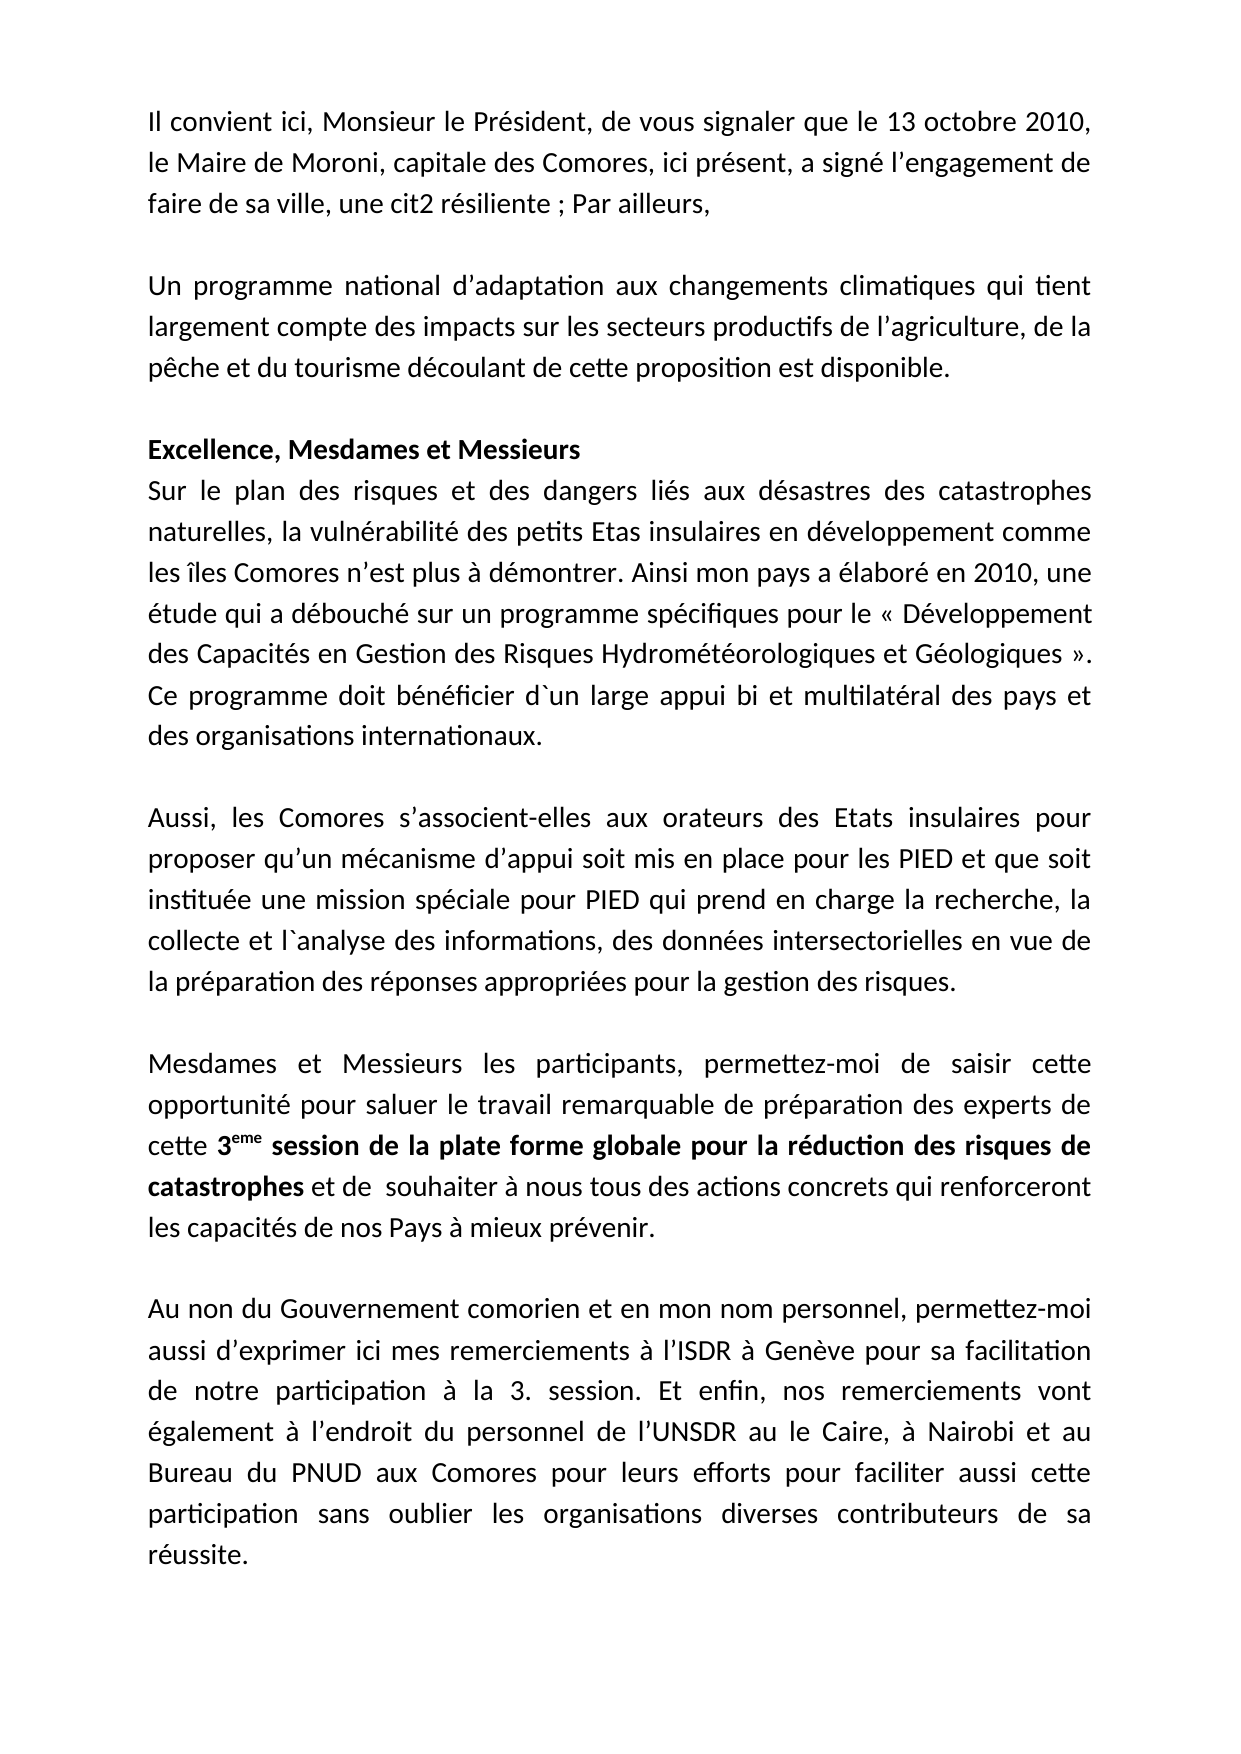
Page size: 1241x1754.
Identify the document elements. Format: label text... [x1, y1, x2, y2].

text Il convient ici, Monsieur le Président, de vous signaler que le 13 octobre 2010, le Maire de Moroni, capitale des Comores, ici présent, a signé l’engagement de faire de sa ville, une cit2 résiliente ; Par ailleurs, [148, 103, 1093, 221]
text Aussi, les Comores s’associent-elles aux orateurs des Etats insulaires pour proposer qu’un mécanisme d’appui soit mis en place pour les PIED et que soit instituée une mission spéciale pour PIED qui prend en charge la recherche, la collecte et l`analyse des informations, des données intersectorielles en vue de la préparation des réponses appropriées pour la gestion des risques. [148, 799, 1093, 999]
text Mesdames et Messieurs les participants, permettez-moi de saisir cette opportunité pour saluer le travail remarquable de préparation des experts de cette 3eme session de la plate forme globale pour la réduction des risques de catastrophes et de souhaiter à nous tous des actions concrets qui renforceront les capacités de nos Pays à mieux prévenir. [148, 1045, 1093, 1244]
text Excellence, Mesdames et Messieurs [148, 431, 1093, 467]
text Sur le plan des risques et des dangers liés aux désastres des catastrophes naturelles, la vulnérabilité des petits Etas insulaires en développement comme les îles Comores n’est plus à démontrer. Ainsi mon pays a élaboré en 2010, une étude qui a débouché sur un programme spécifiques pour le « Développement des Capacités en Gestion des Risques Hydrométéorologiques et Géologiques ». Ce programme doit bénéficier d`un large appui bi et multilatéral des pays et des organisations internationaux. [148, 472, 1093, 753]
text Un programme national d’adaptation aux changements climatiques qui tient largement compte des impacts sur les secteurs productifs de l’agriculture, de la pêche et du tourisme découlant de cette proposition est disponible. [148, 267, 1093, 385]
text Au non du Gouvernement comorien et en mon nom personnel, permettez-moi aussi d’exprimer ici mes remerciements à l’ISDR à Genève pour sa facilitation de notre participation à la 3. session. Et enfin, nos remerciements vont également à l’endroit du personnel de l’UNSDR au le Caire, à Nairobi et au Bureau du PNUD aux Comores pour leurs efforts pour faciliter aussi cette participation sans oublier les organisations diverses contributeurs de sa réussite. [148, 1291, 1093, 1572]
